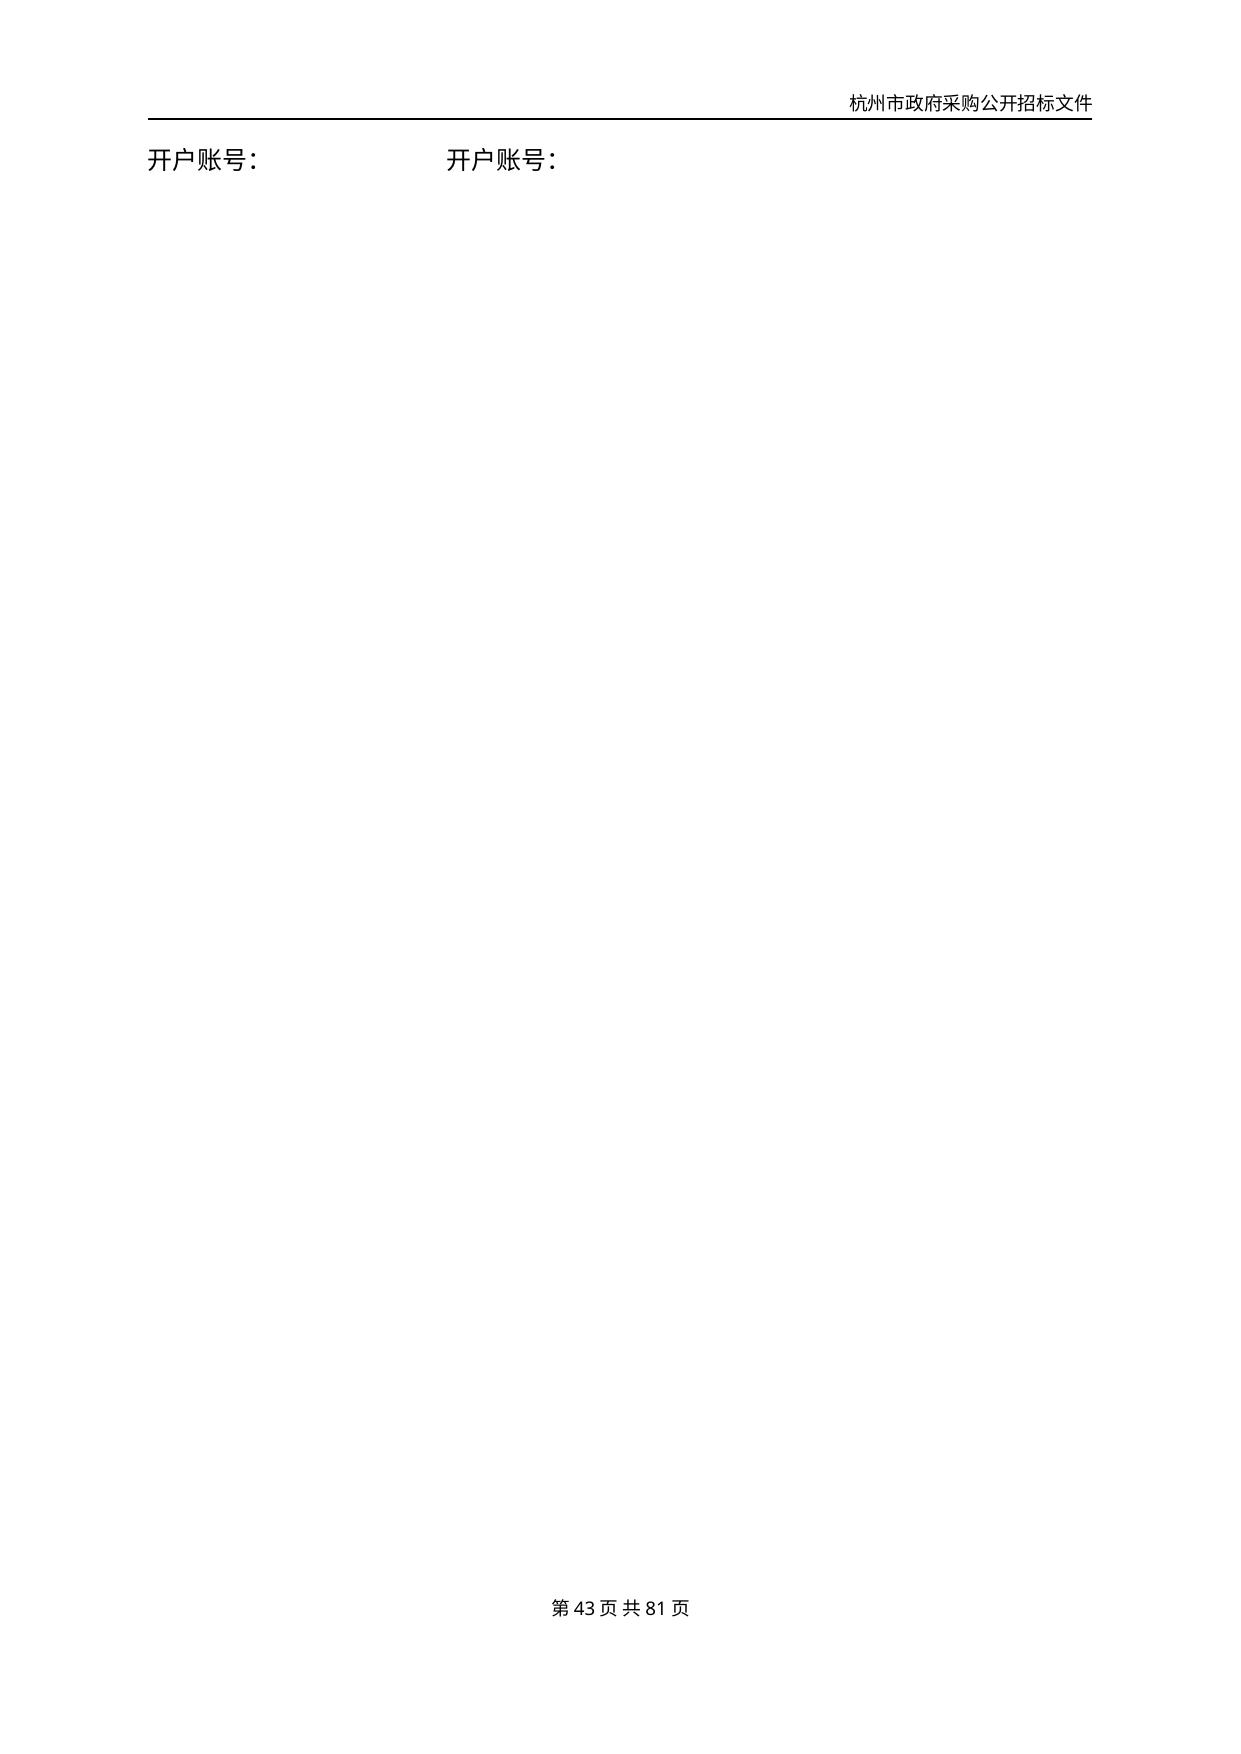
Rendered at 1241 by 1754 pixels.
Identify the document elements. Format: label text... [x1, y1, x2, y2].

text 开户账号： 开户账号： [148, 133, 1092, 179]
